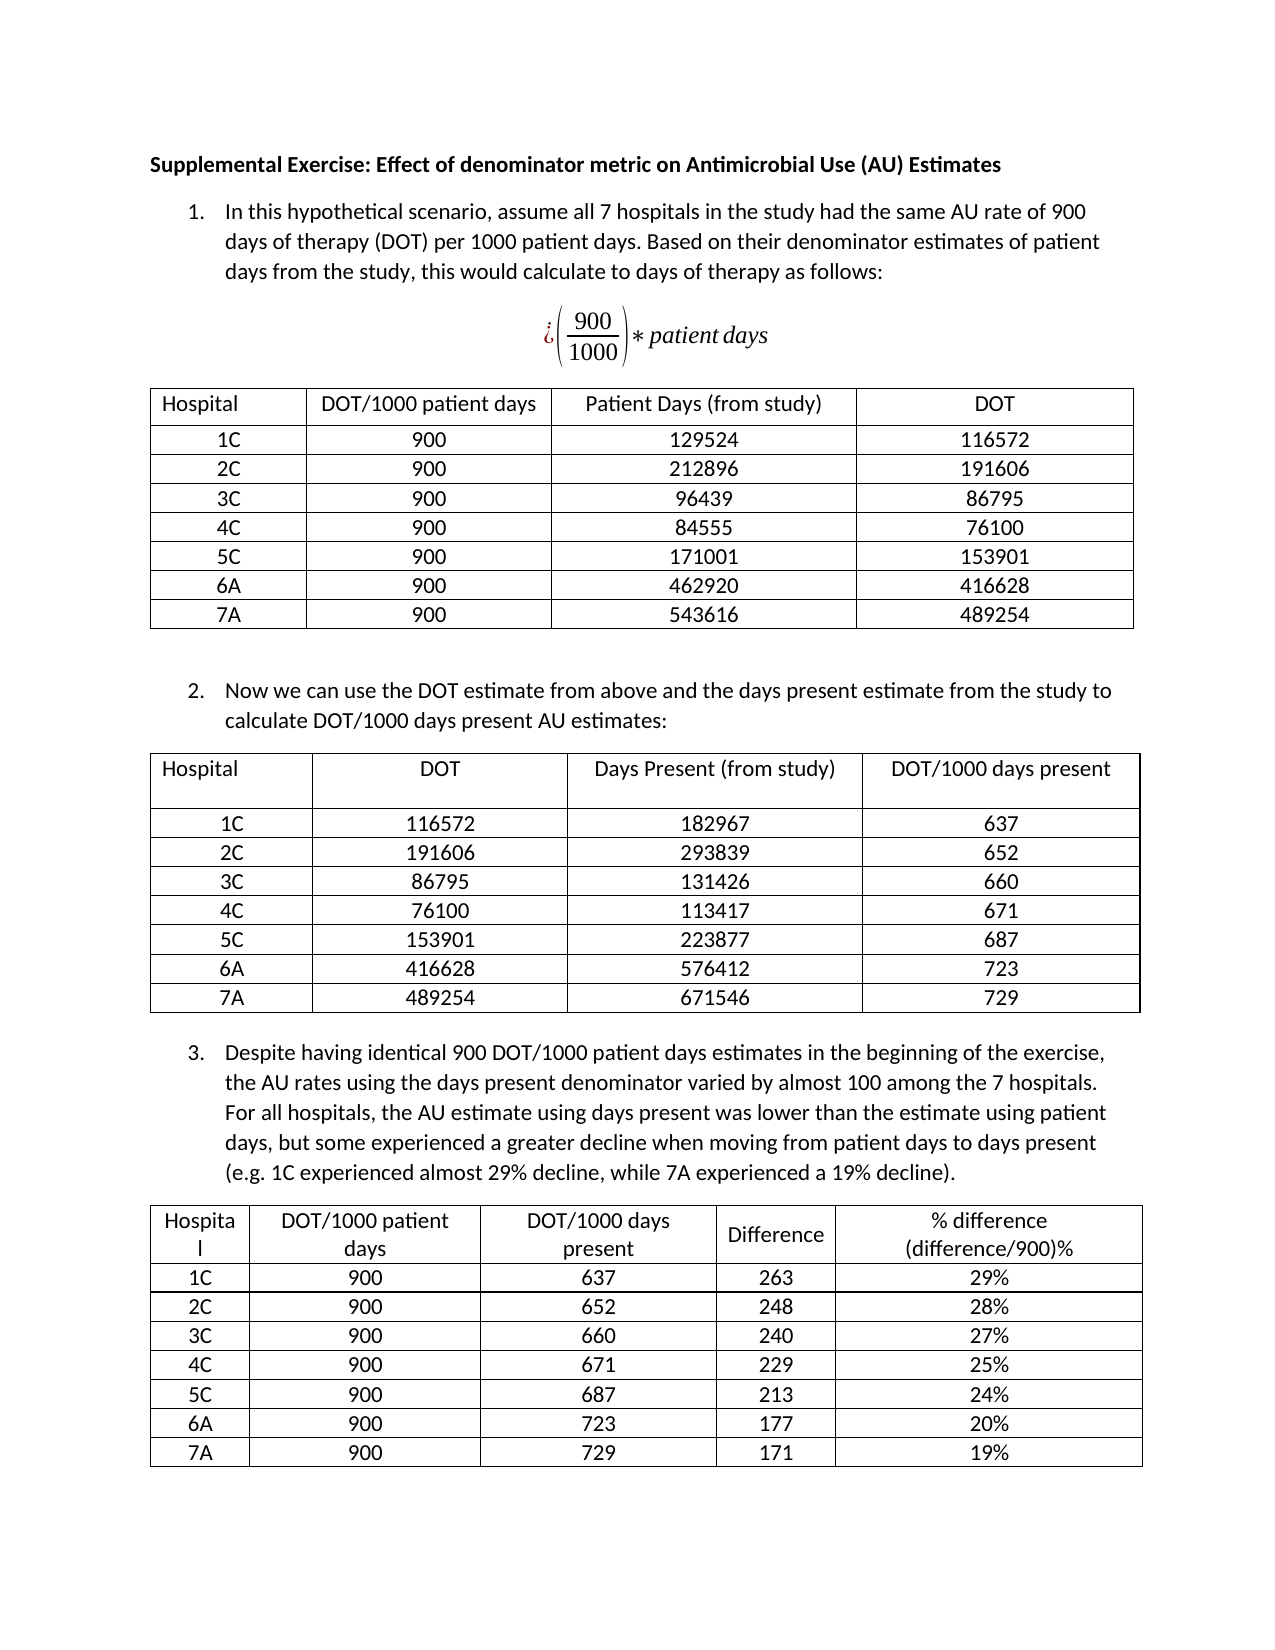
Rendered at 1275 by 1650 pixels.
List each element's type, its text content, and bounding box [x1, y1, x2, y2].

table_cell 660 [481, 1322, 716, 1349]
table_cell 900 [250, 1322, 480, 1349]
table_cell 248 [717, 1293, 835, 1321]
table_cell 153901 [857, 542, 1133, 570]
table_cell 900 [250, 1293, 480, 1321]
table_cell 900 [307, 513, 551, 541]
table_cell 5C [151, 1380, 249, 1408]
table_header Days Present (from study) [568, 754, 862, 808]
table_cell 131426 [568, 867, 862, 895]
table_cell 153901 [313, 925, 567, 953]
table_cell 637 [481, 1264, 716, 1291]
table_cell 3C [151, 1322, 249, 1349]
table_cell 7A [151, 984, 312, 1012]
table_header Hospital [151, 1206, 249, 1262]
table_cell 723 [481, 1409, 716, 1437]
table_cell 543616 [552, 600, 856, 628]
table_cell 86795 [857, 484, 1133, 512]
table_cell 687 [863, 925, 1139, 953]
table_cell 7A [151, 1438, 249, 1466]
table_header DOT [857, 389, 1133, 424]
table_cell 900 [250, 1438, 480, 1466]
table_cell 1C [151, 426, 306, 453]
table_cell 182967 [568, 809, 862, 837]
table_cell 900 [307, 571, 551, 599]
table_cell 5C [151, 542, 306, 570]
table_header Hospital [151, 389, 306, 424]
table_cell 900 [250, 1264, 480, 1291]
table_cell 212896 [552, 455, 856, 483]
table_cell 3C [151, 867, 312, 895]
table_cell 671 [481, 1351, 716, 1379]
table_cell 900 [250, 1351, 480, 1379]
table_cell 29% [836, 1264, 1142, 1291]
table_cell 113417 [568, 896, 862, 924]
table_cell 96439 [552, 484, 856, 512]
table_cell 900 [307, 484, 551, 512]
table_cell 129524 [552, 426, 856, 453]
list Now we can use the DOT estimate from above and the days present estimate from the study to calculate DOT/1000 days present AU estimates: [187, 676, 1125, 734]
table_cell 5C [151, 925, 312, 953]
table_header DOT/1000 patient days [250, 1206, 480, 1262]
table_cell 652 [863, 838, 1139, 866]
table_cell 489254 [313, 984, 567, 1012]
table_cell 76100 [313, 896, 567, 924]
table_cell 671 [863, 896, 1139, 924]
table_cell 637 [863, 809, 1139, 837]
table_cell 723 [863, 955, 1139, 982]
table_header DOT/1000 days present [481, 1206, 716, 1262]
table_cell 462920 [552, 571, 856, 599]
table_cell 20% [836, 1409, 1142, 1437]
table_cell 6A [151, 955, 312, 982]
table_cell 213 [717, 1380, 835, 1408]
table_cell 2C [151, 1293, 249, 1321]
table_cell 116572 [313, 809, 567, 837]
table_cell 416628 [857, 571, 1133, 599]
table_cell 263 [717, 1264, 835, 1291]
table_cell 223877 [568, 925, 862, 953]
table_cell 19% [836, 1438, 1142, 1466]
table_cell 900 [307, 542, 551, 570]
list Despite having identical 900 DOT/1000 patient days estimates in the beginning of the exercise, the AU rates using the days present denominator varied by almost 100 among the 7 hospitals. For all hospitals, the AU estimate using days present was lower than the estimate using patient days, but some experienced a greater decline when moving from patient days to days present (e.g. 1C experienced almost 29% decline, while 7A experienced a 19% decline). [187, 1038, 1125, 1186]
table_cell 28% [836, 1293, 1142, 1321]
table_cell 84555 [552, 513, 856, 541]
table_cell 576412 [568, 955, 862, 982]
table_cell 671546 [568, 984, 862, 1012]
table_cell 25% [836, 1351, 1142, 1379]
table_cell 171001 [552, 542, 856, 570]
table_header Patient Days (from study) [552, 389, 856, 424]
table_cell 171 [717, 1438, 835, 1466]
table_cell 3C [151, 484, 306, 512]
table_header DOT/1000 patient days [307, 389, 551, 424]
table_header Hospital [151, 754, 312, 808]
table_cell 729 [481, 1438, 716, 1466]
table_header % difference (difference/900)% [836, 1206, 1142, 1262]
table_header DOT [313, 754, 567, 808]
table_header DOT/1000 days present [863, 754, 1139, 808]
table_cell 116572 [857, 426, 1133, 453]
table_cell 240 [717, 1322, 835, 1349]
table_cell 4C [151, 1351, 249, 1379]
table_cell 900 [307, 426, 551, 453]
table_cell 27% [836, 1322, 1142, 1349]
table_cell 6A [151, 1409, 249, 1437]
list In this hypothetical scenario, assume all 7 hospitals in the study had the same AU rate of 900 days of therapy (DOT) per 1000 patient days. Based on their denominator estimates of patient days from the study, this would calculate to days of therapy as follows: [187, 197, 1125, 285]
table_cell 191606 [857, 455, 1133, 483]
table_cell 6A [151, 571, 306, 599]
table_cell 687 [481, 1380, 716, 1408]
table_cell 729 [863, 984, 1139, 1012]
table_cell 489254 [857, 600, 1133, 628]
table_cell 900 [307, 455, 551, 483]
table_cell 293839 [568, 838, 862, 866]
table_cell 660 [863, 867, 1139, 895]
table_cell 2C [151, 455, 306, 483]
table_cell 1C [151, 1264, 249, 1291]
table_cell 652 [481, 1293, 716, 1321]
text Supplemental Exercise: Effect of denominator metric on Antimicrobial Use (AU) Estimates [150, 150, 1125, 178]
table_cell 900 [307, 600, 551, 628]
table_cell 4C [151, 896, 312, 924]
table_cell 177 [717, 1409, 835, 1437]
table_cell 7A [151, 600, 306, 628]
table_cell 1C [151, 809, 312, 837]
table_cell 4C [151, 513, 306, 541]
table_cell 76100 [857, 513, 1133, 541]
table_cell 24% [836, 1380, 1142, 1408]
table_header Difference [717, 1206, 835, 1262]
table_cell 416628 [313, 955, 567, 982]
table_cell 900 [250, 1409, 480, 1437]
table_cell 900 [250, 1380, 480, 1408]
table_cell 86795 [313, 867, 567, 895]
table_cell 191606 [313, 838, 567, 866]
table_cell 2C [151, 838, 312, 866]
table_cell 229 [717, 1351, 835, 1379]
